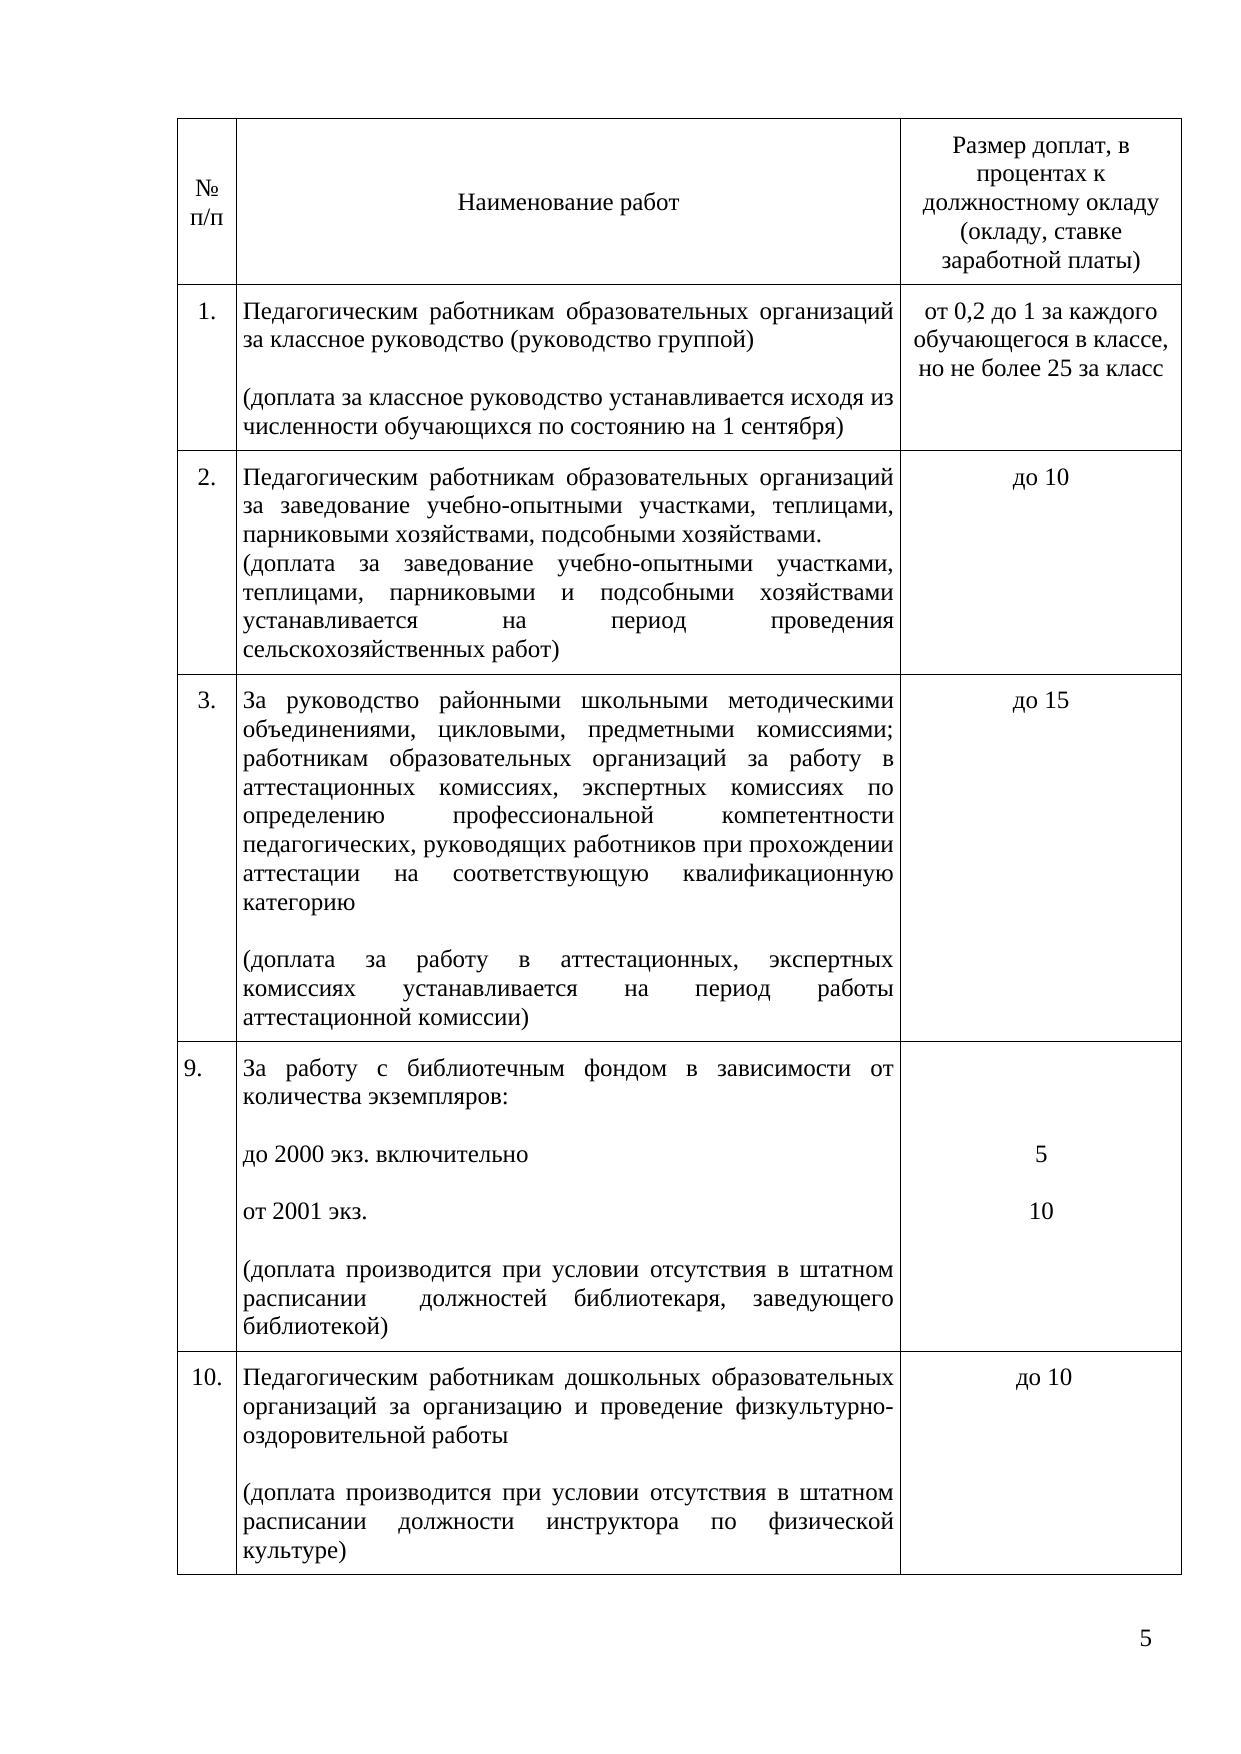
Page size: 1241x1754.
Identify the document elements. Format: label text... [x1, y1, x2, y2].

table_cell 5 10 [901, 1042, 1181, 1351]
table_cell 9. [178, 1042, 236, 1351]
table_cell 2. [178, 451, 236, 674]
table_cell Педагогическим работникам образовательных организаций за классное руководство (руководство группой) (доплата за классное руководство устанавливается исходя из численности обучающихся по состоянию на 1 сентября) [237, 285, 900, 450]
table_header Размер доплат, в процентах к должностному окладу (окладу, ставке заработной платы) [901, 119, 1181, 284]
table_cell до 10 [901, 1352, 1181, 1574]
table_cell до 15 [901, 675, 1181, 1041]
table_cell За руководство районными школьными методическими объединениями, цикловыми, предметными комиссиями; работникам образовательных организаций за работу в аттестационных комиссиях, экспертных комиссиях по определению профессиональной компетентности педагогических, руководящих работников при прохождении аттестации на соответствующую квалификационную категорию (доплата за работу в аттестационных, экспертных комиссиях устанавливается на период работы аттестационной комиссии) [237, 675, 900, 1041]
table_cell 10. [178, 1352, 236, 1574]
table_cell За работу с библиотечным фондом в зависимости от количества экземпляров: до 2000 экз. включительно от 2001 экз. (доплата производится при условии отсутствия в штатном расписании должностей библиотекаря, заведующего библиотекой) [237, 1042, 900, 1351]
table_cell до 10 [901, 451, 1181, 674]
table_cell Педагогическим работникам дошкольных образовательных организаций за организацию и проведение физкультурно-оздоровительной работы (доплата производится при условии отсутствия в штатном расписании должности инструктора по физической культуре) [237, 1352, 900, 1574]
table_cell Педагогическим работникам образовательных организаций за заведование учебно-опытными участками, теплицами, парниковыми хозяйствами, подсобными хозяйствами. (доплата за заведование учебно-опытными участками, теплицами, парниковыми и подсобными хозяйствами устанавливается на период проведения сельскохозяйственных работ) [237, 451, 900, 674]
table_cell от 0,2 до 1 за каждого обучающегося в классе, но не более 25 за класс [901, 285, 1181, 450]
table_cell 3. [178, 675, 236, 1041]
table_header Наименование работ [237, 119, 900, 284]
table_cell 1. [178, 285, 236, 450]
table_header № п/п [178, 119, 236, 284]
